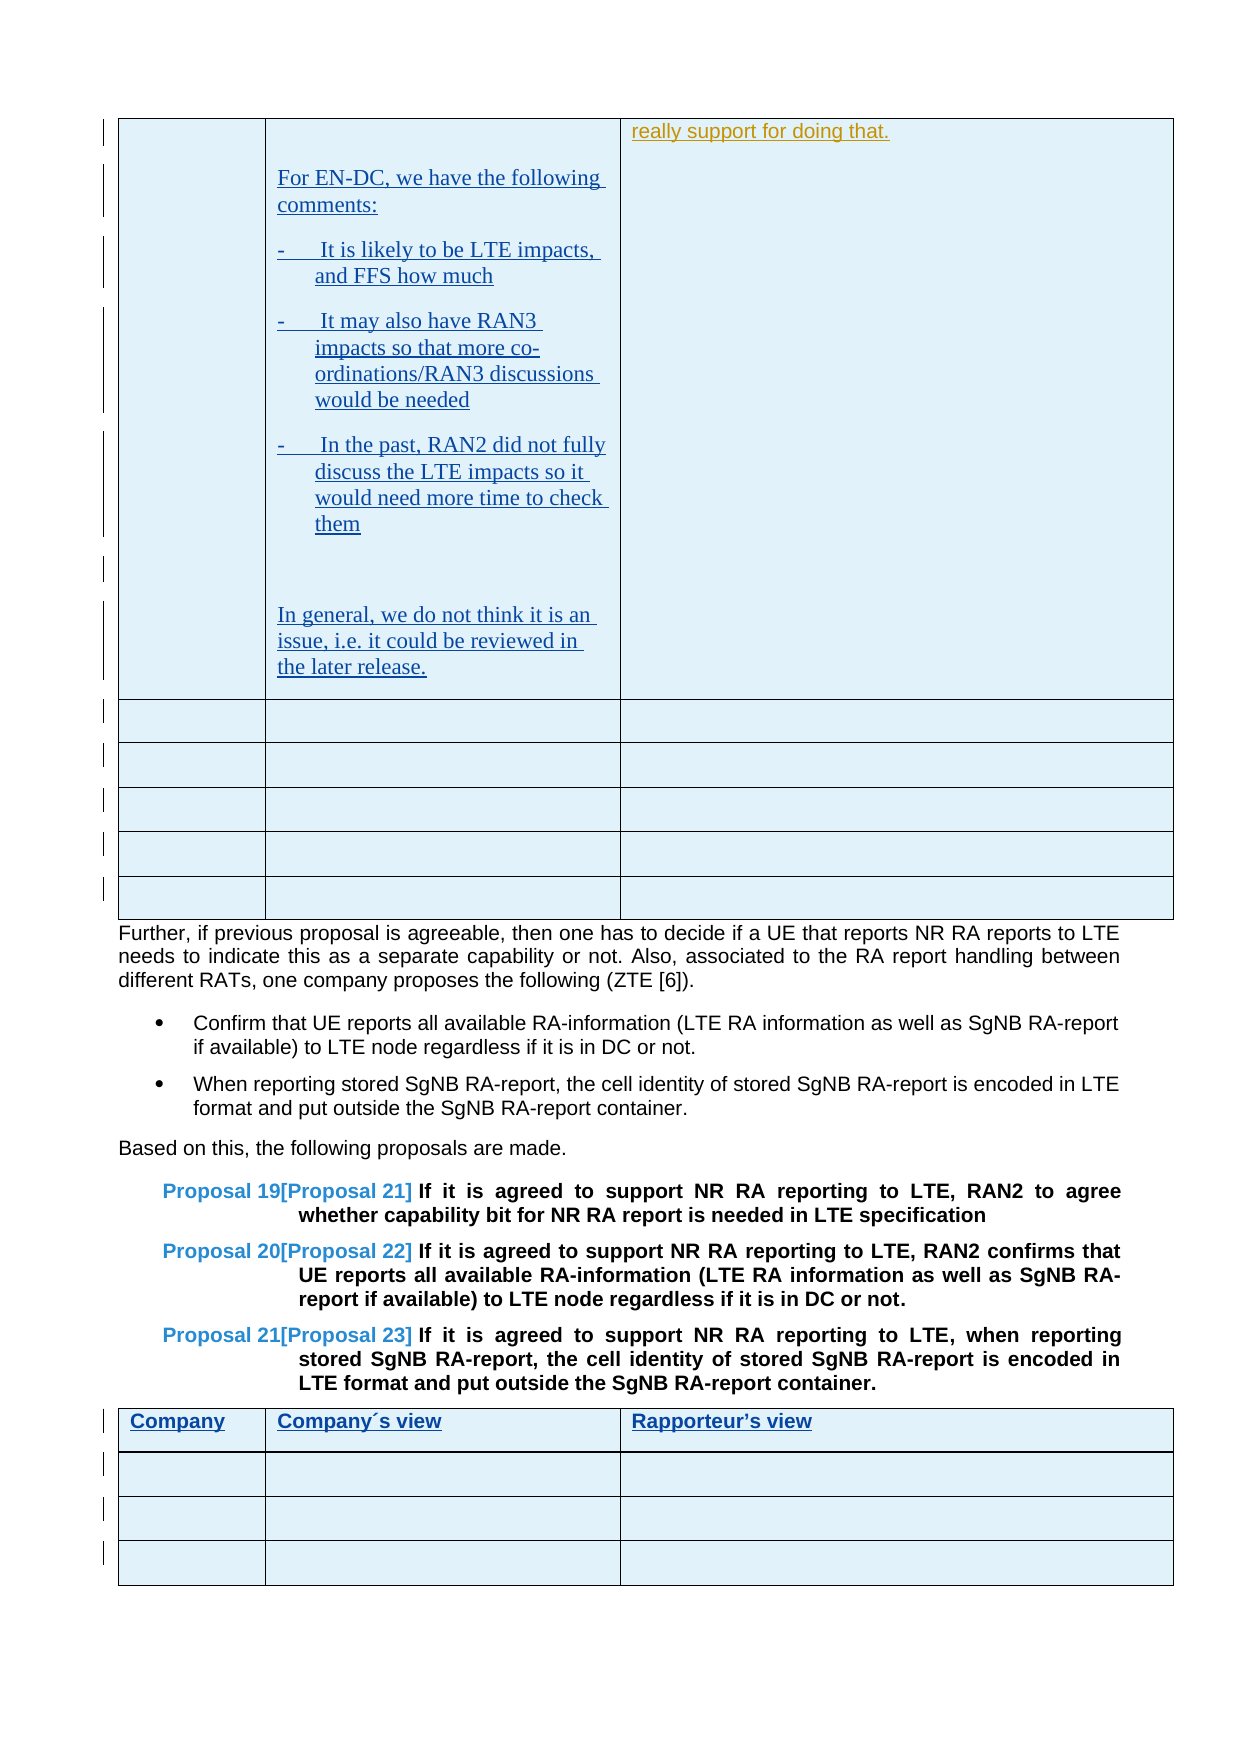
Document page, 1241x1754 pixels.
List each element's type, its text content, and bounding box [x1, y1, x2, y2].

text If it is agreed to support NR RA reporting to LTE, RAN2 to agree whether capability bit for NR RA report is needed in LTE specification [162, 1178, 1122, 1226]
text Further, if previous proposal is agreeable, then one has to decide if a UE that reports NR RA reports to LTE needs to indicate this as a separate capability or not. Also, associated to the RA report handling between different RATs, one company proposes the following (ZTE [6]). [118, 920, 1122, 992]
list Confirm that UE reports all available RA-information (LTE RA information as well as SgNB RA-report if available) to LTE node regardless if it is in DC or not. [156, 1011, 1122, 1059]
text If it is agreed to support NR RA reporting to LTE, RAN2 confirms that UE reports all available RA-information (LTE RA information as well as SgNB RA-report if available) to LTE node regardless if it is in DC or not. [162, 1239, 1122, 1311]
text If it is agreed to support NR RA reporting to LTE, when reporting stored SgNB RA-report, the cell identity of stored SgNB RA-report is encoded in LTE format and put outside the SgNB RA-report container. [162, 1323, 1122, 1395]
text Based on this, the following proposals are made. [118, 1136, 1122, 1160]
list When reporting stored SgNB RA-report, the cell identity of stored SgNB RA-report is encoded in LTE format and put outside the SgNB RA-report container. [156, 1071, 1122, 1119]
